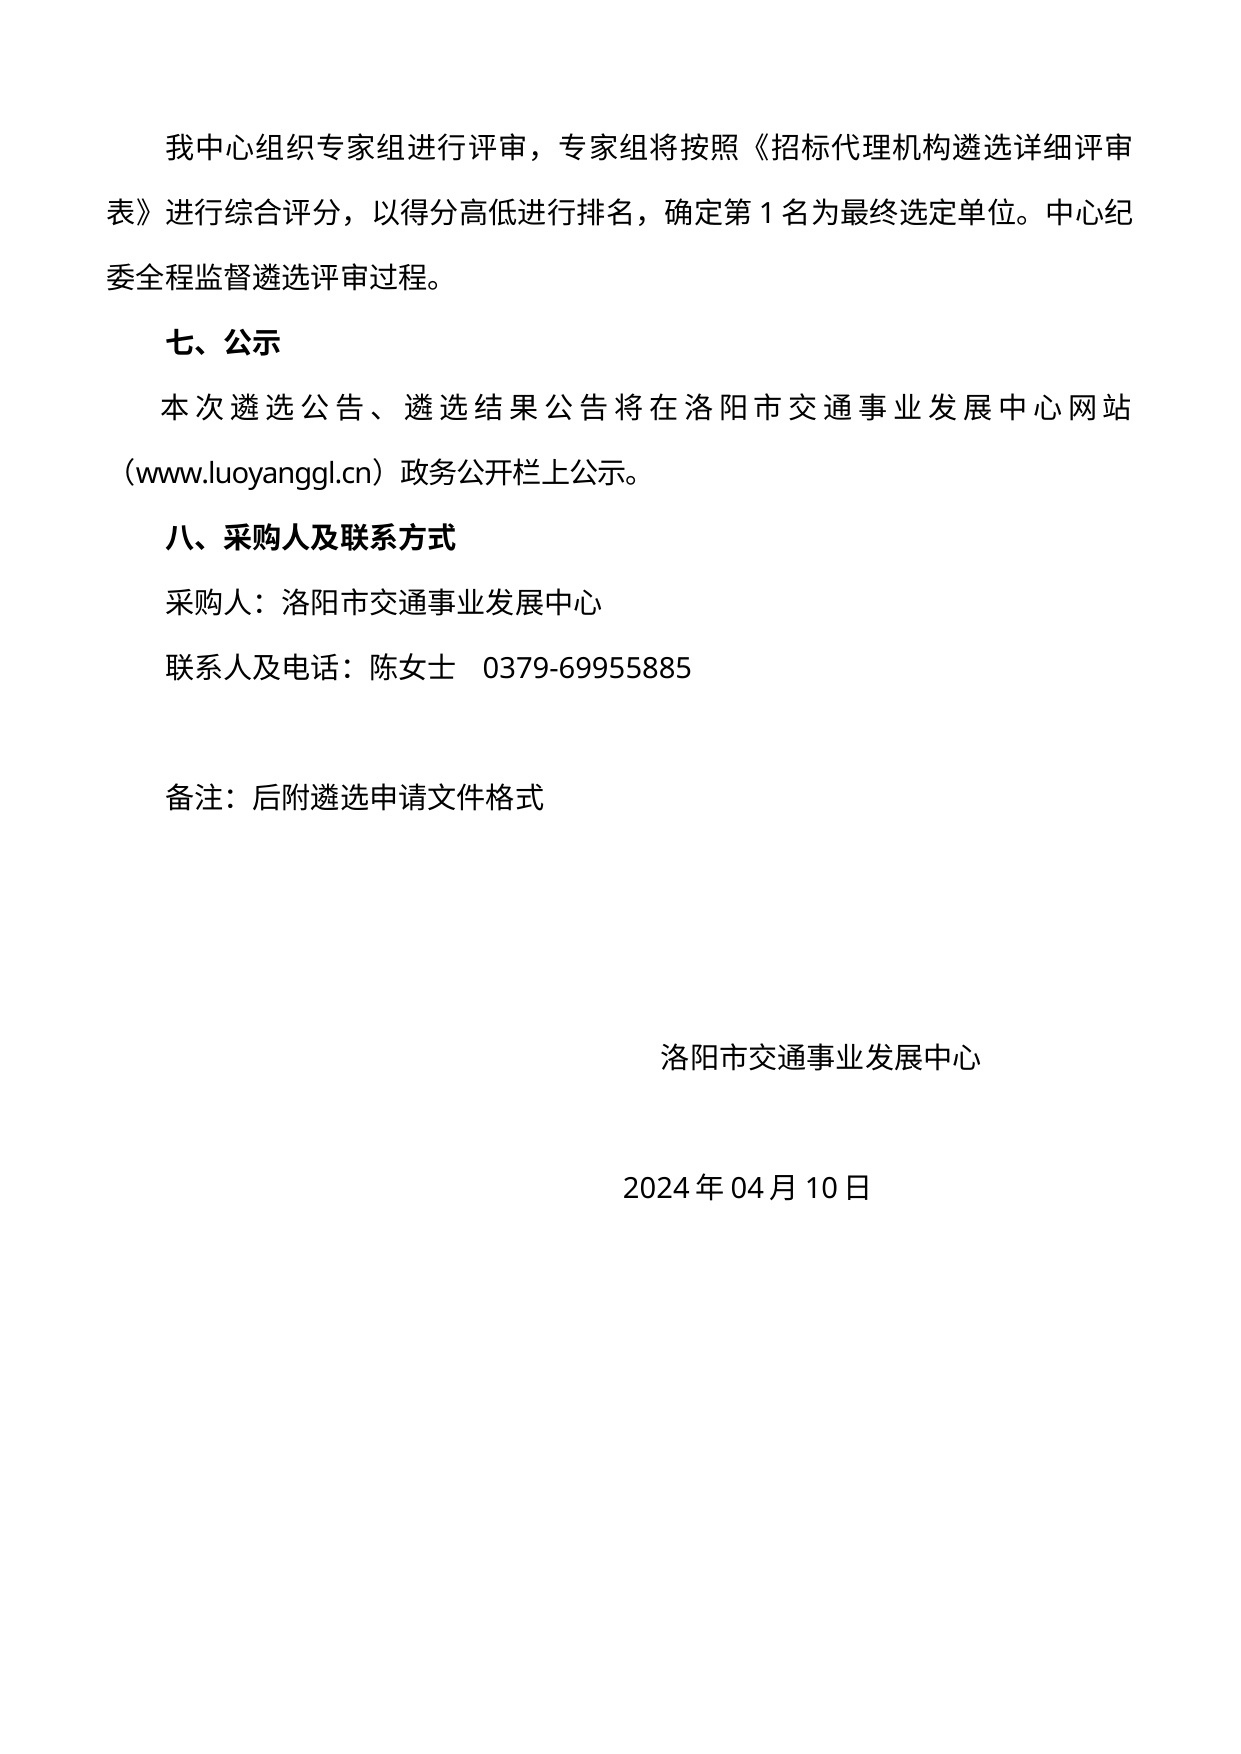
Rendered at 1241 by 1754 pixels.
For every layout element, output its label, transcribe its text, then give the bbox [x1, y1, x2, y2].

text 2024年04月10日 [106, 1153, 1134, 1218]
text 备注：后附遴选申请文件格式 [106, 763, 1134, 828]
text 联系人及电话：陈女士 0379-69955885 [106, 633, 1134, 698]
text 七、公示 [106, 308, 1134, 373]
text 八、采购人及联系方式 [106, 503, 1134, 568]
text 洛阳市交通事业发展中心 [106, 1023, 1134, 1088]
text 本次遴选公告、遴选结果公告将在洛阳市交通事业发展中心网站（www.luoyanggl.cn）政务公开栏上公示。 [106, 373, 1134, 503]
text 我中心组织专家组进行评审，专家组将按照《招标代理机构遴选详细评审表》进行综合评分，以得分高低进行排名，确定第1名为最终选定单位。中心纪委全程监督遴选评审过程。 [106, 113, 1134, 308]
text 采购人：洛阳市交通事业发展中心 [106, 568, 1134, 633]
